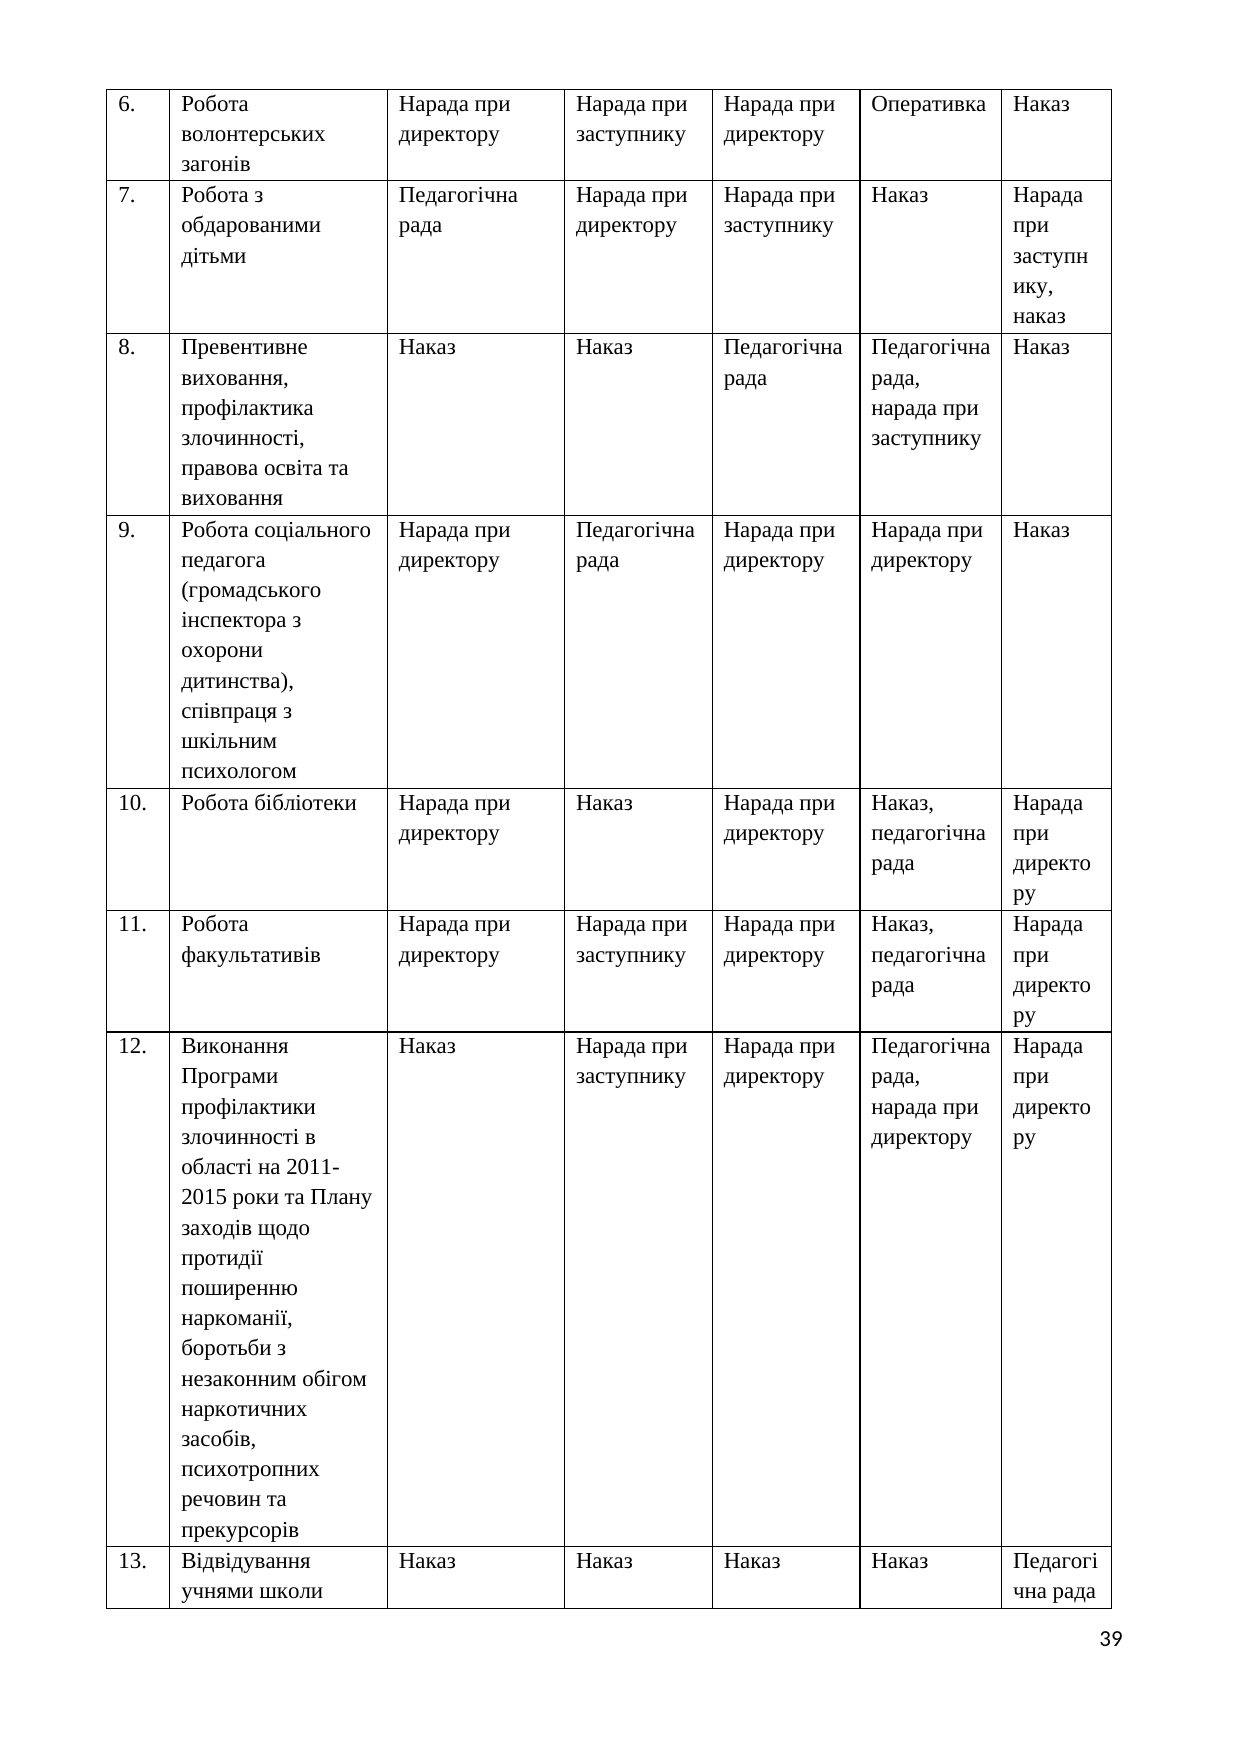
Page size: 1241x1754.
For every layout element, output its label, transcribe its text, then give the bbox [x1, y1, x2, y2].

table_cell Педагогічна рада, нарада при заступнику [861, 334, 1001, 515]
table_cell Нарада при директору [388, 516, 564, 788]
table_cell Виконання Програми профілактики злочинності в області на 2011-2015 роки та Плану заходів щодо протидії поширенню наркоманії, боротьби з незаконним обігом наркотичних засобів, психотропних речовин та прекурсорів [170, 1033, 387, 1546]
table_cell Нарада при заступнику [565, 911, 712, 1031]
table_cell Педагогічна рада [1002, 1547, 1111, 1607]
table_cell Нарада при директору [565, 181, 712, 332]
table_cell Нарада при директору [713, 911, 859, 1031]
table_cell Наказ, педагогічна рада [861, 789, 1001, 909]
table_cell Наказ, педагогічна рада [861, 911, 1001, 1031]
table_cell Наказ [1002, 334, 1111, 515]
table_cell 12. [107, 1033, 169, 1546]
table_cell Нарада при директору [1002, 911, 1111, 1031]
table_cell Робота бібліотеки [170, 789, 387, 909]
table_cell Наказ [861, 181, 1001, 332]
table_cell Педагогічна рада [713, 334, 859, 515]
table_cell Педагогічна рада, нарада при директору [861, 1033, 1001, 1546]
table_cell 8. [107, 334, 169, 515]
table_cell Нарада при директору [713, 90, 859, 180]
table_cell Нарада при директору [861, 516, 1001, 788]
table_cell 6. [107, 90, 169, 180]
table_cell Робота волонтерських загонів [170, 90, 387, 180]
table_cell Наказ [861, 1547, 1001, 1607]
table_cell Нарада при директору [388, 90, 564, 180]
table_cell Робота з обдарованими дітьми [170, 181, 387, 332]
table_cell Робота факультативів [170, 911, 387, 1031]
table_cell Нарада при заступнику [565, 90, 712, 180]
table_cell Наказ [388, 1033, 564, 1546]
table_cell Нарада при директору [713, 516, 859, 788]
table_cell Наказ [1002, 90, 1111, 180]
table_cell Наказ [1002, 516, 1111, 788]
table_cell Робота соціального педагога (громадського інспектора з охорони дитинства), співпраця з шкільним психологом [170, 516, 387, 788]
table_cell Педагогічна рада [388, 181, 564, 332]
table_cell Наказ [388, 334, 564, 515]
table_cell 7. [107, 181, 169, 332]
table_cell Наказ [713, 1547, 859, 1607]
table_cell Нарада при директору [388, 789, 564, 909]
table_cell Нарада при директору [1002, 1033, 1111, 1546]
table_cell 10. [107, 789, 169, 909]
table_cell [170, 1547, 387, 1607]
table_cell 13. [107, 1547, 169, 1607]
table_cell Нарада при директору [713, 789, 859, 909]
table_cell Наказ [388, 1547, 564, 1607]
table_cell Нарада при заступнику [565, 1033, 712, 1546]
table_cell Превентивне виховання, профілактика злочинності, правова освіта та виховання [170, 334, 387, 515]
table_cell Наказ [565, 334, 712, 515]
table_cell Нарада при директору [1002, 789, 1111, 909]
table_cell Наказ [565, 1547, 712, 1607]
table_cell Нарада при заступнику [713, 181, 859, 332]
table_cell Нарада при директору [713, 1033, 859, 1546]
table_cell Оперативка [861, 90, 1001, 180]
table_cell Нарада при директору [388, 911, 564, 1031]
table_cell Нарада при заступнику, наказ [1002, 181, 1111, 332]
table_cell Педагогічна рада [565, 516, 712, 788]
table_cell 9. [107, 516, 169, 788]
table_cell 11. [107, 911, 169, 1031]
table_cell Наказ [565, 789, 712, 909]
